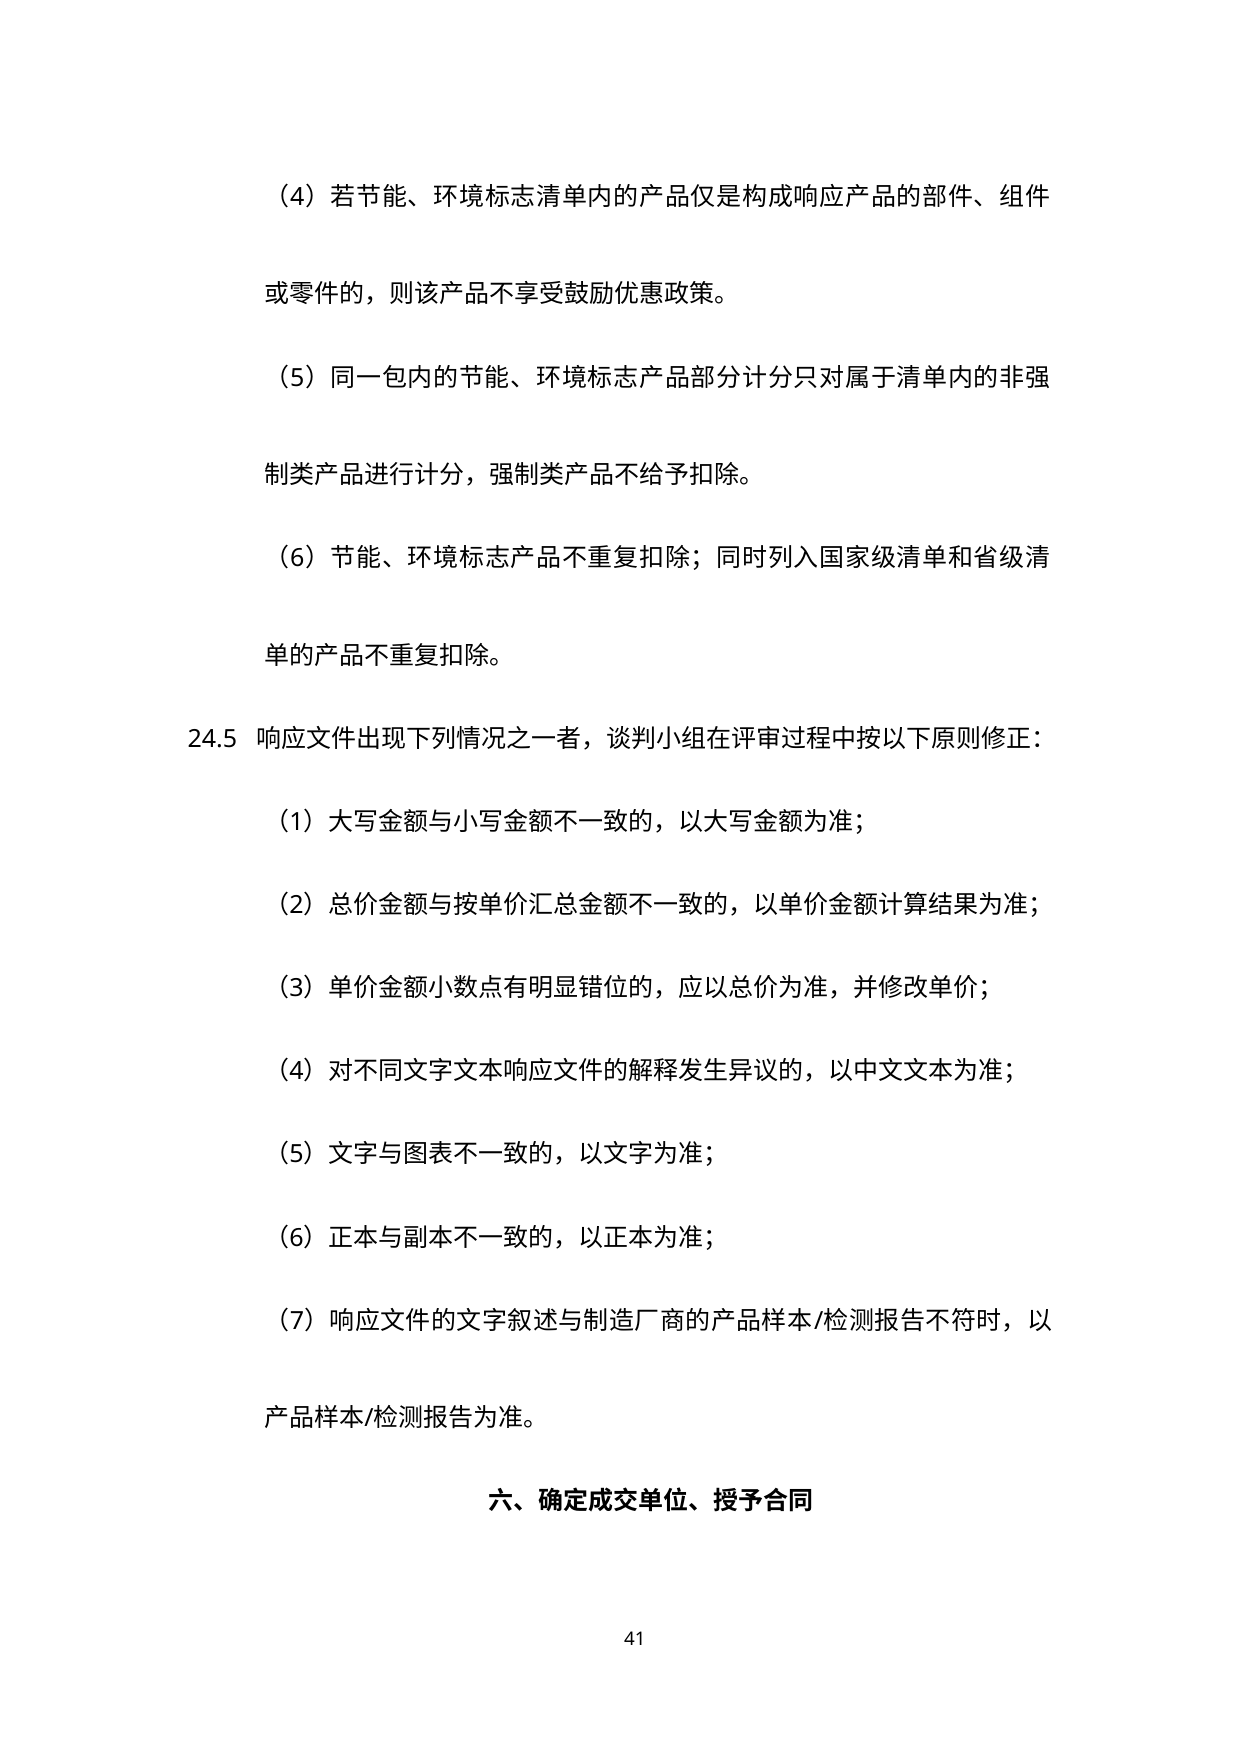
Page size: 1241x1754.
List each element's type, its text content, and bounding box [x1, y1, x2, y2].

text （3）单价金额小数点有明显错位的，应以总价为准，并修改单价； [264, 953, 1053, 1018]
text （5）文字与图表不一致的，以文字为准； [264, 1119, 1053, 1184]
text 六、确定成交单位、授予合同 [187, 1466, 1055, 1531]
text （4）若节能、环境标志清单内的产品仅是构成响应产品的部件、组件或零件的，则该产品不享受鼓励优惠政策。 [264, 162, 1053, 324]
text （2）总价金额与按单价汇总金额不一致的，以单价金额计算结果为准； [264, 870, 1053, 935]
text （5）同一包内的节能、环境标志产品部分计分只对属于清单内的非强制类产品进行计分，强制类产品不给予扣除。 [264, 343, 1053, 505]
text （7）响应文件的文字叙述与制造厂商的产品样本/检测报告不符时，以产品样本/检测报告为准。 [264, 1286, 1053, 1448]
text （6）节能、环境标志产品不重复扣除；同时列入国家级清单和省级清单的产品不重复扣除。 [264, 523, 1053, 686]
text 24.5 响应文件出现下列情况之一者，谈判小组在评审过程中按以下原则修正： [187, 704, 1053, 769]
text （6）正本与副本不一致的，以正本为准； [264, 1203, 1053, 1268]
text （1）大写金额与小写金额不一致的，以大写金额为准； [264, 787, 1053, 852]
text （4）对不同文字文本响应文件的解释发生异议的，以中文文本为准； [264, 1036, 1053, 1101]
